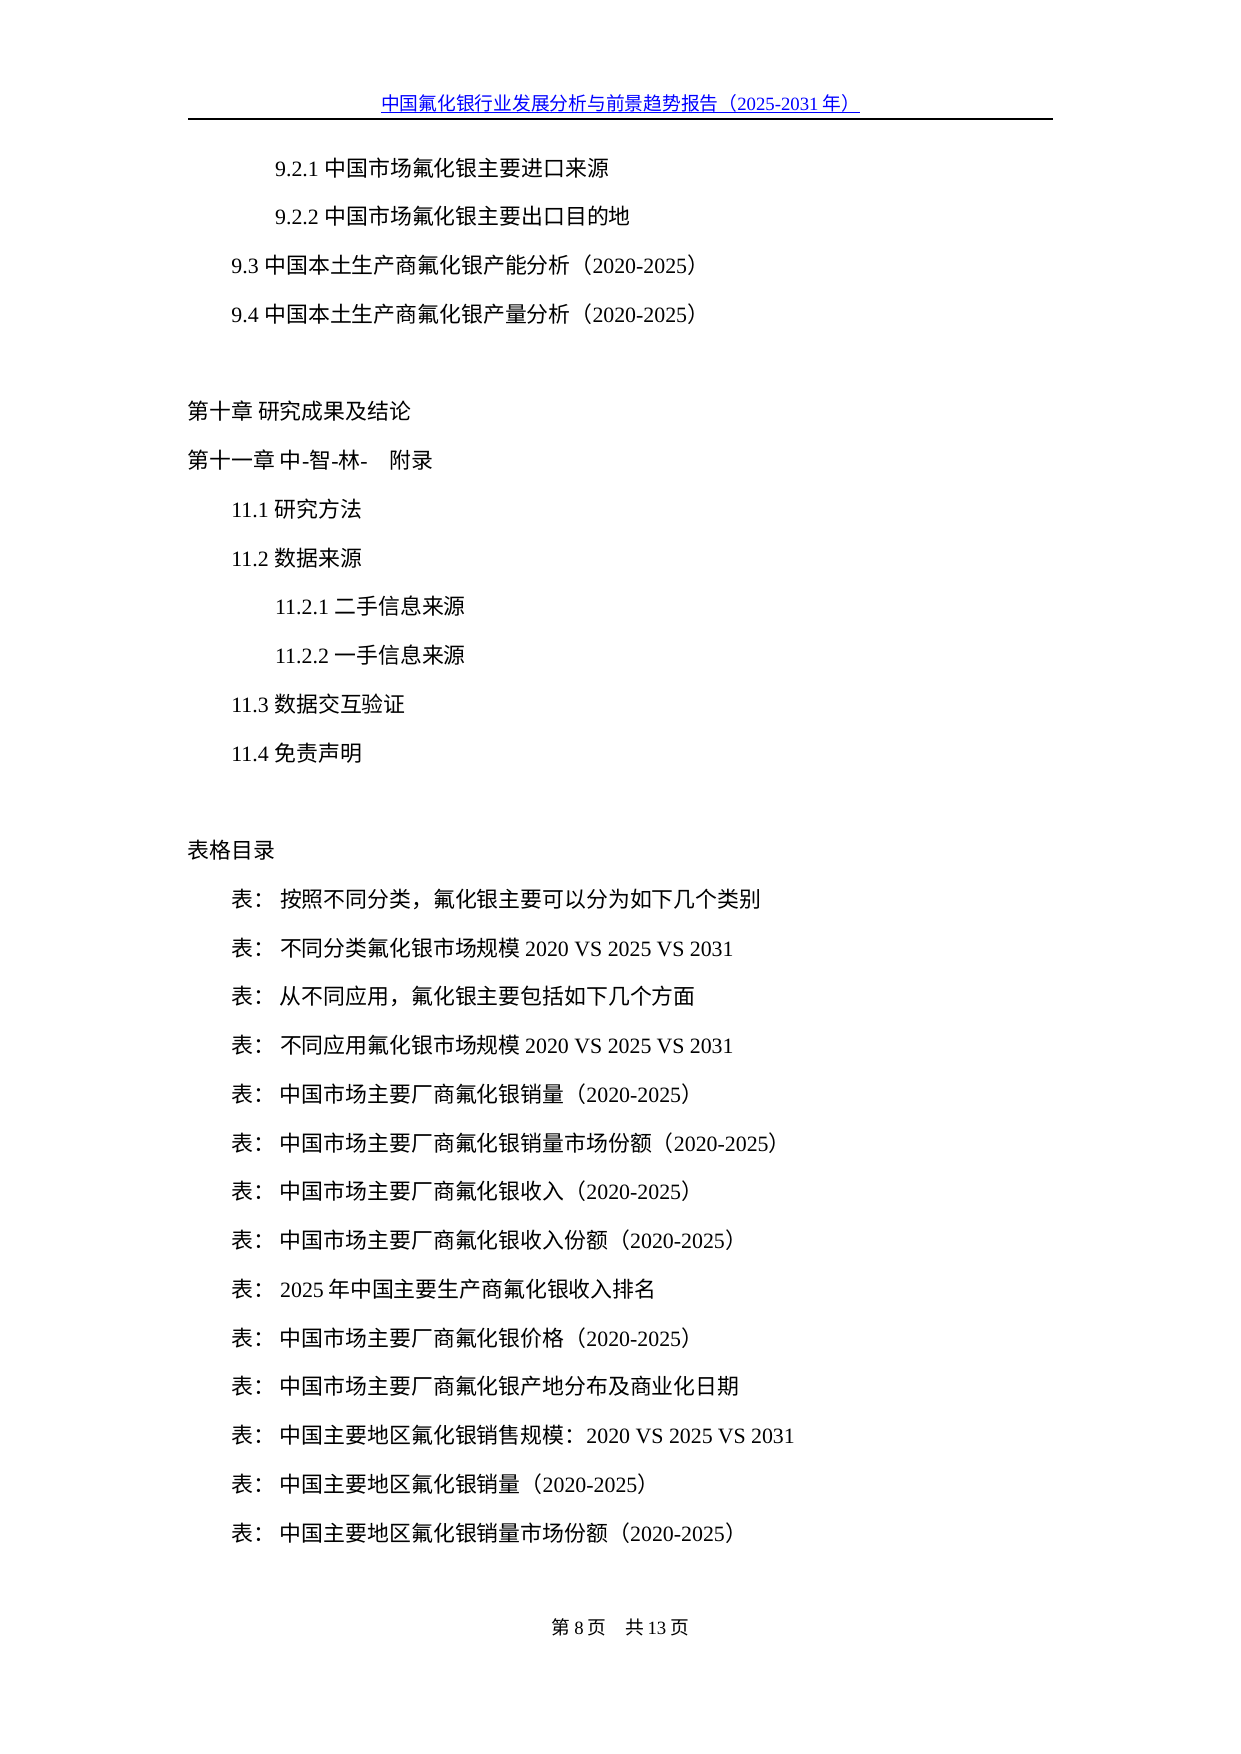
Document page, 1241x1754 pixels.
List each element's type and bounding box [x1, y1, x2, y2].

text [187, 150, 1053, 1548]
